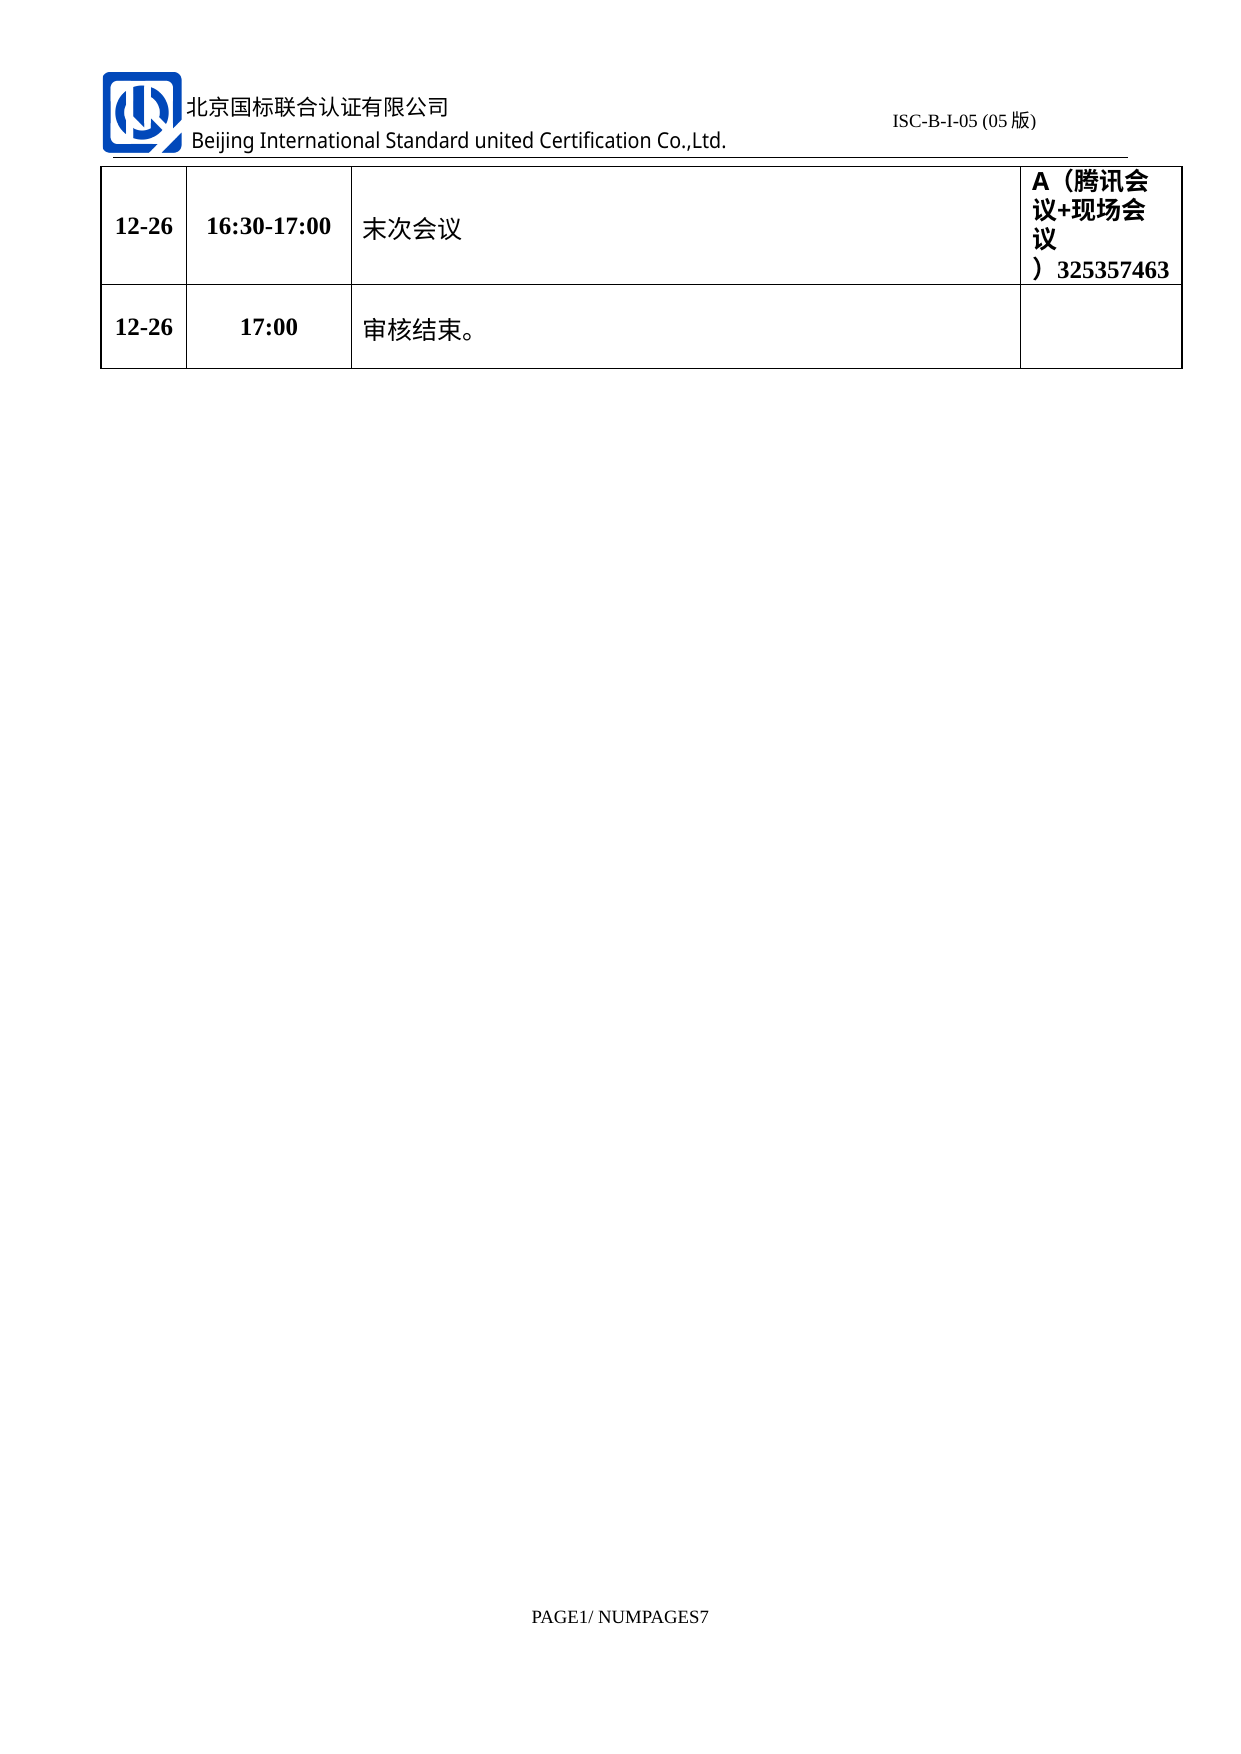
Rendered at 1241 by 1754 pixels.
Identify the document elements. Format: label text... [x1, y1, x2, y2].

table_cell 16:30-17:00 [187, 167, 351, 284]
picture [102, 72, 182, 153]
table_cell 末次会议 [352, 167, 1020, 284]
table_cell A（腾讯会议+现场会议）325357463 [1021, 167, 1181, 284]
table_cell 12-26 [102, 167, 186, 284]
table_cell 审核结束。 [352, 285, 1020, 368]
table_cell 12-26 [102, 285, 186, 368]
table_cell 17:00 [187, 285, 351, 368]
table_cell [1021, 285, 1181, 368]
